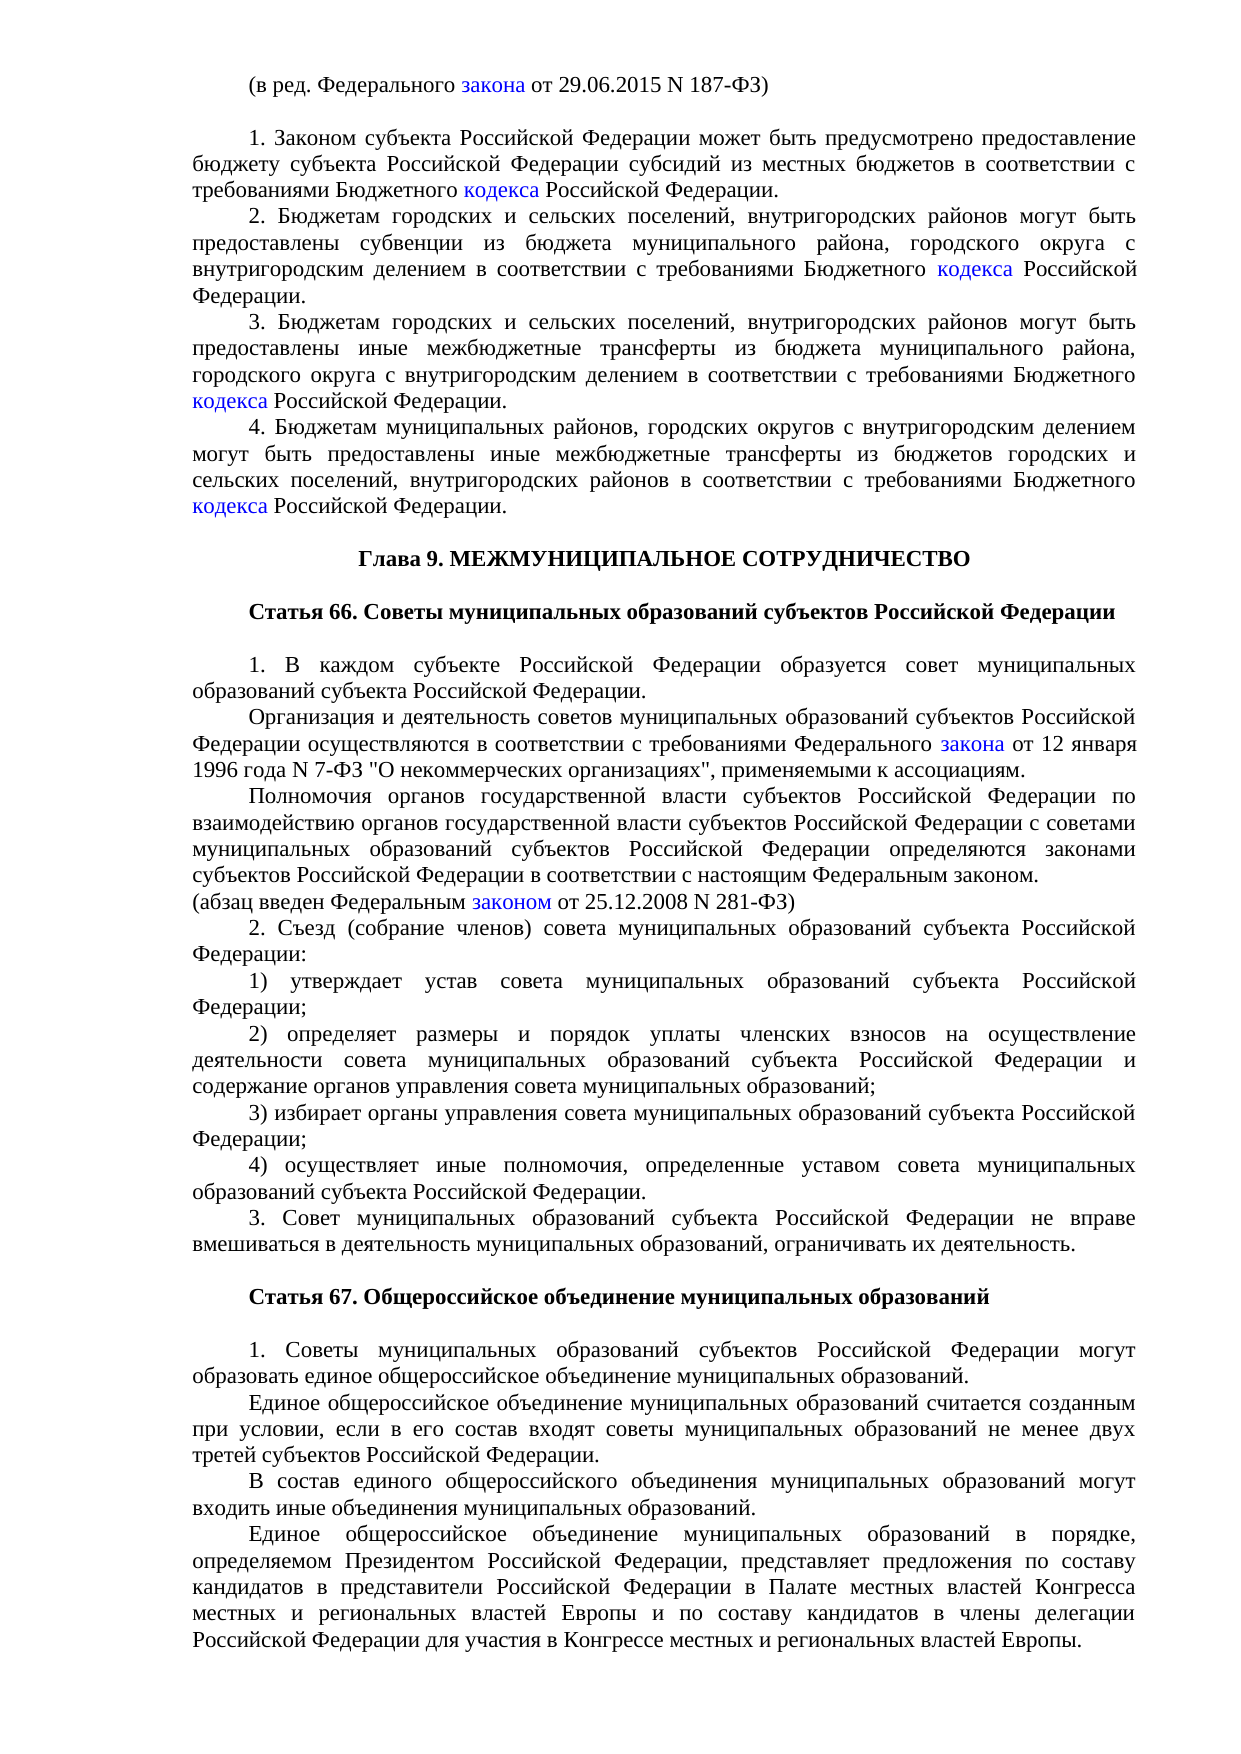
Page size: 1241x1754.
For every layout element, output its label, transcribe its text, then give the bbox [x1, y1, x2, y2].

text (абзац введен Федеральным законом от 25.12.2008 N 281-ФЗ) [192, 888, 1137, 914]
text Единое общероссийское объединение муниципальных образований в порядке, определяемом Президентом Российской Федерации, представляет предложения по составу кандидатов в представители Российской Федерации в Палате местных властей Конгресса местных и региональных властей Европы и по составу кандидатов в члены делегации Российской Федерации для участия в Конгрессе местных и региональных властей Европы. [192, 1520, 1137, 1652]
text Статья 67. Общероссийское объединение муниципальных образований [192, 1283, 1137, 1309]
text 1. В каждом субъекте Российской Федерации образуется совет муниципальных образований субъекта Российской Федерации. [192, 651, 1137, 703]
text (в ред. Федерального закона от 29.06.2015 N 187-ФЗ) [192, 71, 1137, 97]
text 2) определяет размеры и порядок уплаты членских взносов на осуществление деятельности совета муниципальных образований субъекта Российской Федерации и содержание органов управления совета муниципальных образований; [192, 1019, 1137, 1099]
text Статья 66. Советы муниципальных образований субъектов Российской Федерации [192, 598, 1137, 624]
text 2. Бюджетам городских и сельских поселений, внутригородских районов могут быть предоставлены субвенции из бюджета муниципального района, городского округа с внутригородским делением в соответствии с требованиями Бюджетного кодекса Российской Федерации. [192, 203, 1137, 308]
text 3) избирает органы управления совета муниципальных образований субъекта Российской Федерации; [192, 1099, 1137, 1151]
text Организация и деятельность советов муниципальных образований субъектов Российской Федерации осуществляются в соответствии с требованиями Федерального закона от 12 января 1996 года N 7-ФЗ "О некоммерческих организациях", применяемыми к ассоциациям. [192, 703, 1137, 782]
text 1. Советы муниципальных образований субъектов Российской Федерации могут образовать единое общероссийское объединение муниципальных образований. [192, 1336, 1137, 1388]
text 3. Бюджетам городских и сельских поселений, внутригородских районов могут быть предоставлены иные межбюджетные трансферты из бюджета муниципального района, городского округа с внутригородским делением в соответствии с требованиями Бюджетного кодекса Российской Федерации. [192, 308, 1137, 413]
text Глава 9. МЕЖМУНИЦИПАЛЬНОЕ СОТРУДНИЧЕСТВО [192, 545, 1137, 572]
text 4. Бюджетам муниципальных районов, городских округов с внутригородским делением могут быть предоставлены иные межбюджетные трансферты из бюджетов городских и сельских поселений, внутригородских районов в соответствии с требованиями Бюджетного кодекса Российской Федерации. [192, 413, 1137, 519]
text Единое общероссийское объединение муниципальных образований считается созданным при условии, если в его состав входят советы муниципальных образований не менее двух третей субъектов Российской Федерации. [192, 1388, 1137, 1468]
text 1) утверждает устав совета муниципальных образований субъекта Российской Федерации; [192, 967, 1137, 1019]
text 1. Законом субъекта Российской Федерации может быть предусмотрено предоставление бюджету субъекта Российской Федерации субсидий из местных бюджетов в соответствии с требованиями Бюджетного кодекса Российской Федерации. [192, 123, 1137, 203]
text В состав единого общероссийского объединения муниципальных образований могут входить иные объединения муниципальных образований. [192, 1468, 1137, 1520]
text Полномочия органов государственной власти субъектов Российской Федерации по взаимодействию органов государственной власти субъектов Российской Федерации с советами муниципальных образований субъектов Российской Федерации определяются законами субъектов Российской Федерации в соответствии с настоящим Федеральным законом. [192, 782, 1137, 888]
text 4) осуществляет иные полномочия, определенные уставом совета муниципальных образований субъекта Российской Федерации. [192, 1151, 1137, 1204]
text 3. Совет муниципальных образований субъекта Российской Федерации не вправе вмешиваться в деятельность муниципальных образований, ограничивать их деятельность. [192, 1204, 1137, 1257]
text 2. Съезд (собрание членов) совета муниципальных образований субъекта Российской Федерации: [192, 914, 1137, 967]
